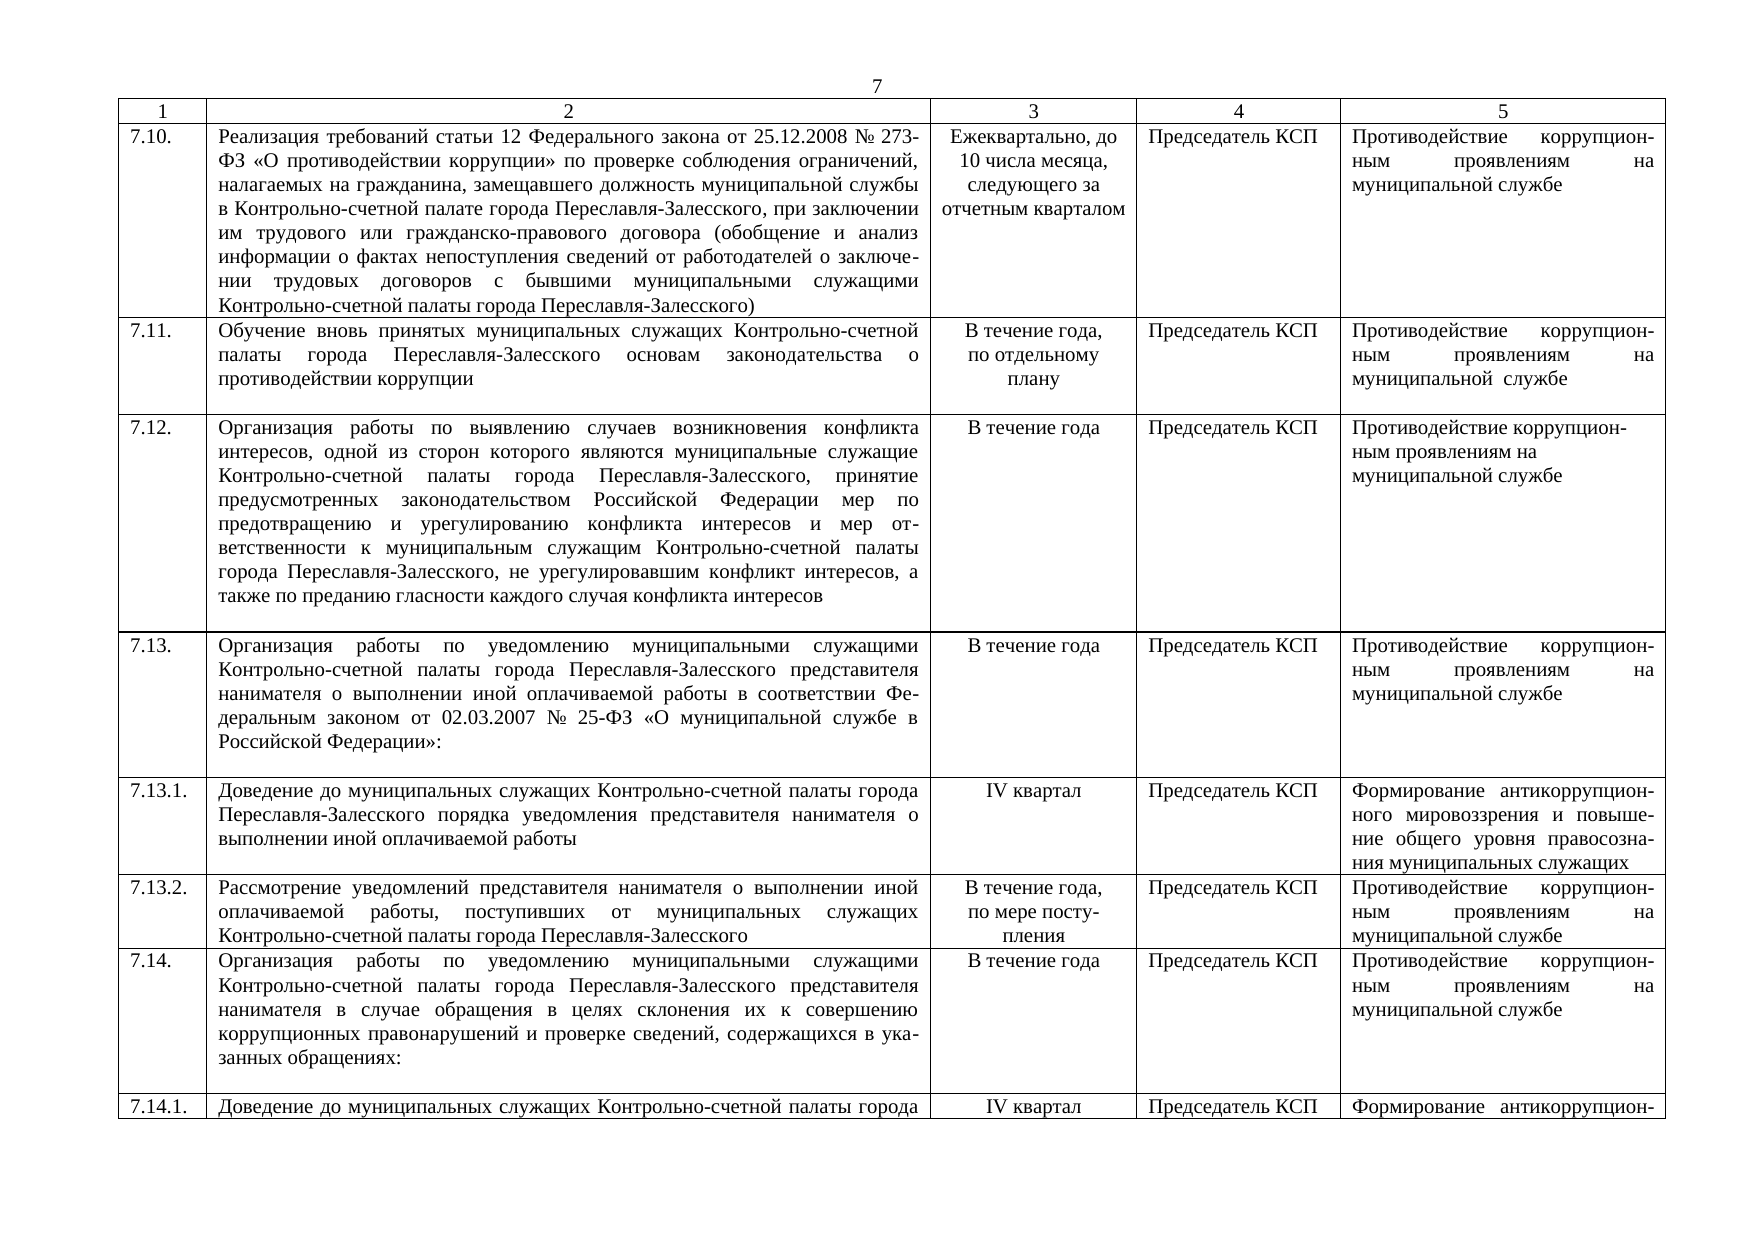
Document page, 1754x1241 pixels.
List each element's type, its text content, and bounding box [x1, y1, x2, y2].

table_cell 7.13.2. [119, 875, 206, 947]
table_cell IV квартал [931, 1094, 1136, 1118]
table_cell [1341, 124, 1665, 317]
table_cell Обучение вновь принятых муниципальных служащих Контрольно-счетной палаты города Переславля-Залесского основам законодательства о противодействии коррупции [207, 318, 930, 414]
table_header 4 [1137, 99, 1340, 123]
table_cell Противодействие коррупционным проявлениям на муниципальной службе [1341, 949, 1665, 1093]
table_cell Противодействие коррупционным проявлениям на муниципальной службе [1341, 633, 1665, 777]
table_cell В течение года, по отдельному плану [931, 318, 1136, 414]
table_header 2 [207, 99, 930, 123]
table_header 5 [1341, 99, 1665, 123]
table_cell 7.13. [119, 633, 206, 777]
table_cell Реализация требований статьи 12 Федерального закона от 25.12.2008 № 273-ФЗ «О противодействии коррупции» по проверке соблюдения ограничений, налагаемых на гражданина, замещавшего должность муниципальной службы в Контрольно-счетной палате города Переславля-Залесского, при заключении им трудового или гражданско-правового договора (обобщение и анализ информации о фактах непоступления сведений от работодателей о заключении трудовых договоров с бывшими муниципальными служащими Контрольно-счетной палаты города Переславля-Залесского) [207, 124, 930, 317]
table_cell Противодействие коррупционным проявлениям на муниципальной службе [1341, 318, 1665, 414]
table_cell Председатель КСП [1137, 318, 1340, 414]
table_cell Организация работы по уведомлению муниципальными служащими Контрольно-счетной палаты города Переславля-Залесского представителя нанимателя о выполнении иной оплачиваемой работы в соответствии Федеральным законом от 02.03.2007 № 25-ФЗ «О муниципальной службе в Российской Федерации»: [207, 633, 930, 777]
table_cell Председатель КСП [1137, 1094, 1340, 1118]
table_cell Председатель КСП [1137, 633, 1340, 777]
table_cell Противодействие коррупционным проявлениям на муниципальной службе [1341, 415, 1665, 631]
table_cell Председатель КСП [1137, 949, 1340, 1093]
table_cell Председатель КСП [1137, 875, 1340, 947]
table_cell 7.11. [119, 318, 206, 414]
table_cell IV квартал [931, 778, 1136, 874]
table_cell Ежеквартально, до 10 числа месяца, следующего за отчетным кварталом [931, 124, 1136, 317]
table_header 3 [931, 99, 1136, 123]
table_cell 7.13.1. [119, 778, 206, 874]
table_cell 7.12. [119, 415, 206, 631]
table_cell Председатель КСП [1137, 778, 1340, 874]
table_cell 7.10. [119, 124, 206, 317]
table_cell Противодействие коррупционным проявлениям на муниципальной службе [1341, 875, 1665, 947]
table_cell 7.14. [119, 949, 206, 1093]
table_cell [1341, 1094, 1665, 1118]
table_cell Организация работы по выявлению случаев возникновения конфликта интересов, одной из сторон которого являются муниципальные служащие Контрольно-счетной палаты города Переславля-Залесского, принятие предусмотренных законодательством Российской Федерации мер по предотвращению и урегулированию конфликта интересов и мер ответственности к муниципальным служащим Контрольно-счетной палаты города Переславля-Залесского, не урегулировавшим конфликт интересов, а также по преданию гласности каждого случая конфликта интересов [207, 415, 930, 631]
table_cell В течение года [931, 949, 1136, 1093]
table_cell В течение года [931, 415, 1136, 631]
table_cell Рассмотрение уведомлений представителя нанимателя о выполнении иной оплачиваемой работы, поступивших от муниципальных служащих Контрольно-счетной палаты города Переславля-Залесского [207, 875, 930, 947]
table_cell В течение года, по мере поступления [931, 875, 1136, 947]
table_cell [207, 1094, 930, 1118]
table_cell Председатель КСП [1137, 124, 1340, 317]
table_cell Председатель КСП [1137, 415, 1340, 631]
table_cell В течение года [931, 633, 1136, 777]
table_cell Формирование антикоррупционного мировоззрения и повышение общего уровня правосознания муниципальных служащих [1341, 778, 1665, 874]
table_header 1 [119, 99, 206, 123]
table_cell 7.14.1. [119, 1094, 206, 1118]
table_cell Организация работы по уведомлению муниципальными служащими Контрольно-счетной палаты города Переславля-Залесского представителя нанимателя в случае обращения в целях склонения их к совершению коррупционных правонарушений и проверке сведений, содержащихся в указанных обращениях: [207, 949, 930, 1093]
table_cell Доведение до муниципальных служащих Контрольно-счетной палаты города Переславля-Залесского порядка уведомления представителя нанимателя о выполнении иной оплачиваемой работы [207, 778, 930, 874]
